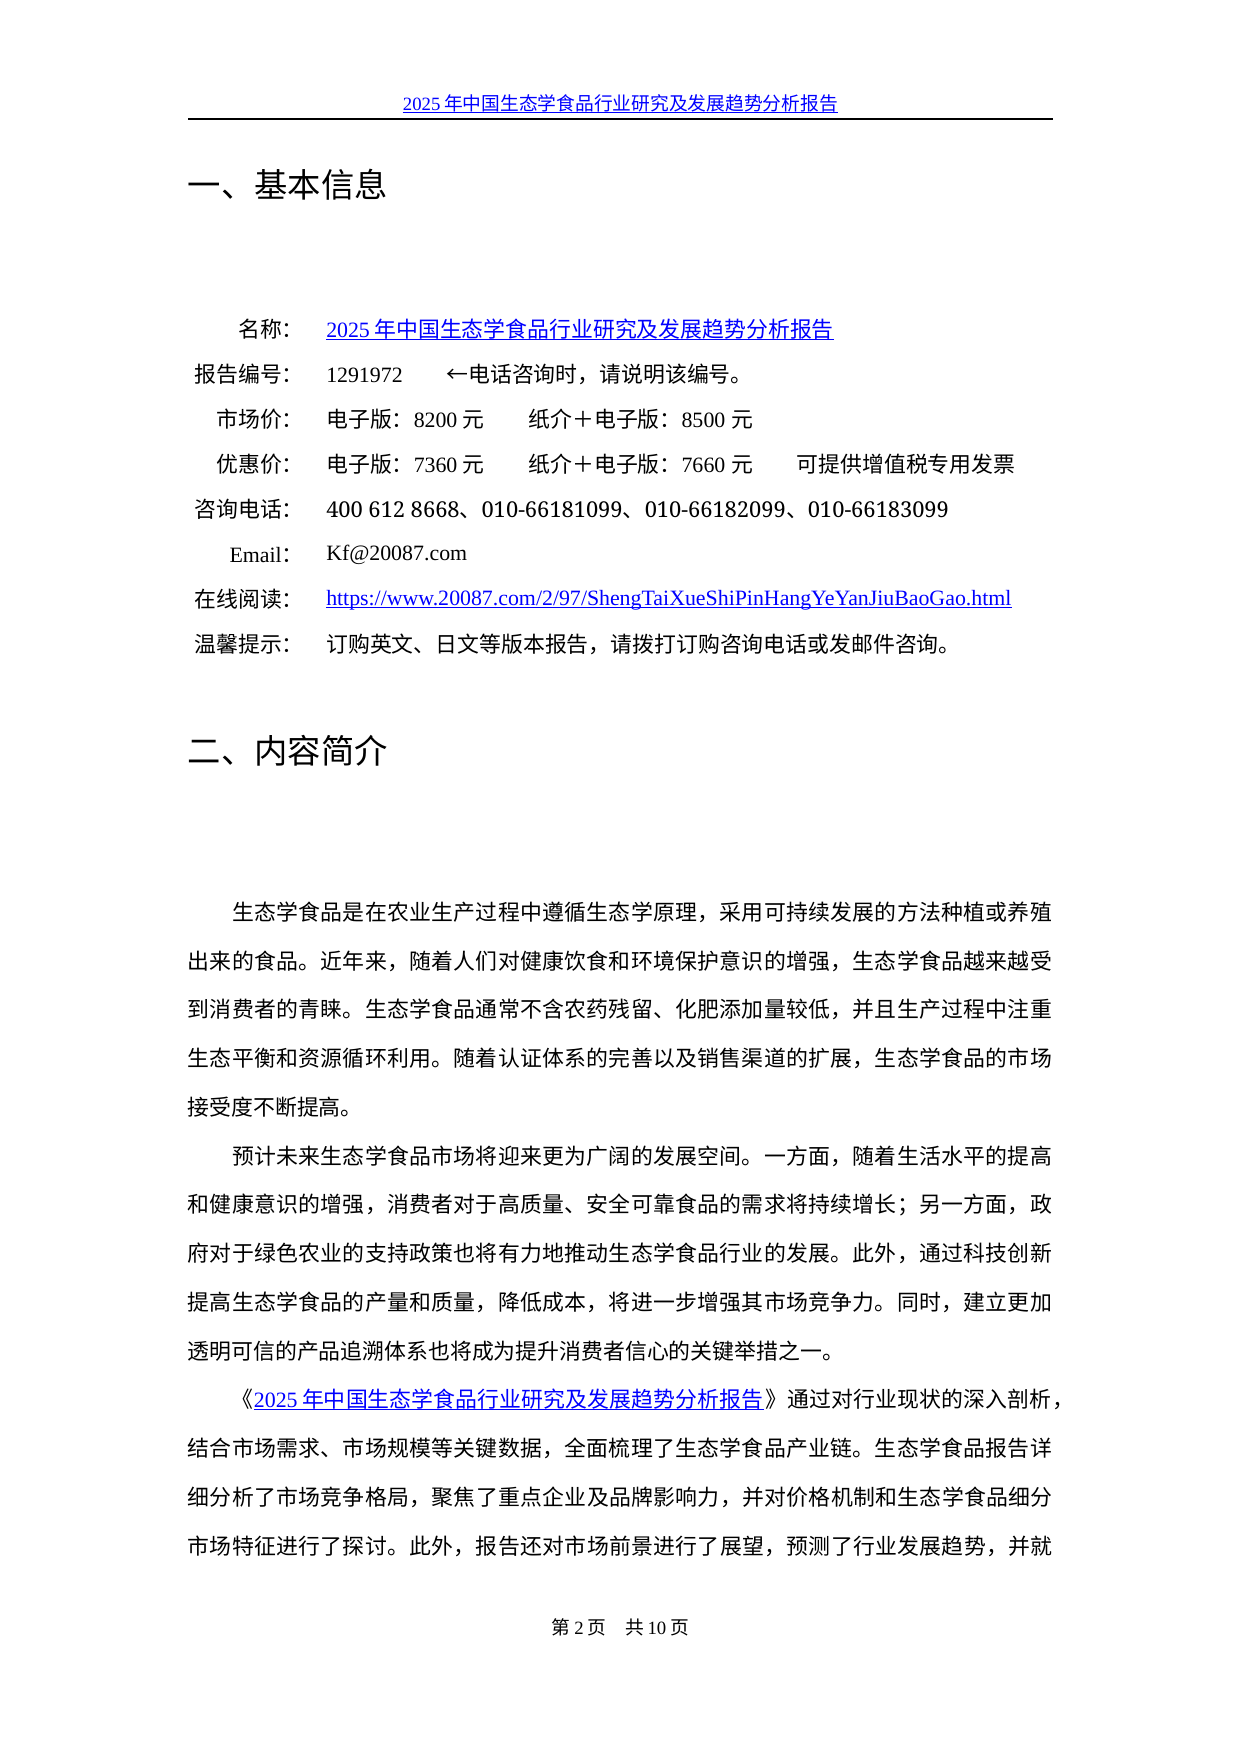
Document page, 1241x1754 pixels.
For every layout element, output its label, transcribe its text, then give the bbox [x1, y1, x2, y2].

table_cell 电子版：7360 元 纸介＋电子版：7660 元 可提供增值税专用发票 [315, 447, 1073, 492]
table_cell 订购英文、日文等版本报告，请拨打订购咨询电话或发邮件咨询。 [315, 627, 1073, 672]
table_cell 温馨提示： [167, 627, 315, 672]
table_cell 报告编号： [167, 357, 315, 402]
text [187, 894, 1053, 1561]
table_header 2025年中国生态学食品行业研究及发展趋势分析报告 [315, 312, 1073, 357]
title 二、内容简介 [187, 717, 1053, 782]
table_cell Email： [167, 537, 315, 582]
table_cell 优惠价： [167, 447, 315, 492]
table_cell Kf@20087.com [315, 537, 1073, 582]
table_cell 市场价： [167, 402, 315, 447]
table_cell 咨询电话： [167, 492, 315, 537]
table_cell 400 612 8668、010-66181099、010-66182099、010-66183099 [315, 492, 1073, 537]
table_cell 1291972 ←电话咨询时，请说明该编号。 [315, 357, 1073, 402]
title 一、基本信息 [187, 150, 1053, 215]
table_cell [315, 582, 1073, 627]
table_cell 电子版：8200 元 纸介＋电子版：8500 元 [315, 402, 1073, 447]
table_cell 在线阅读： [167, 582, 315, 627]
table_header 名称： [167, 312, 315, 357]
